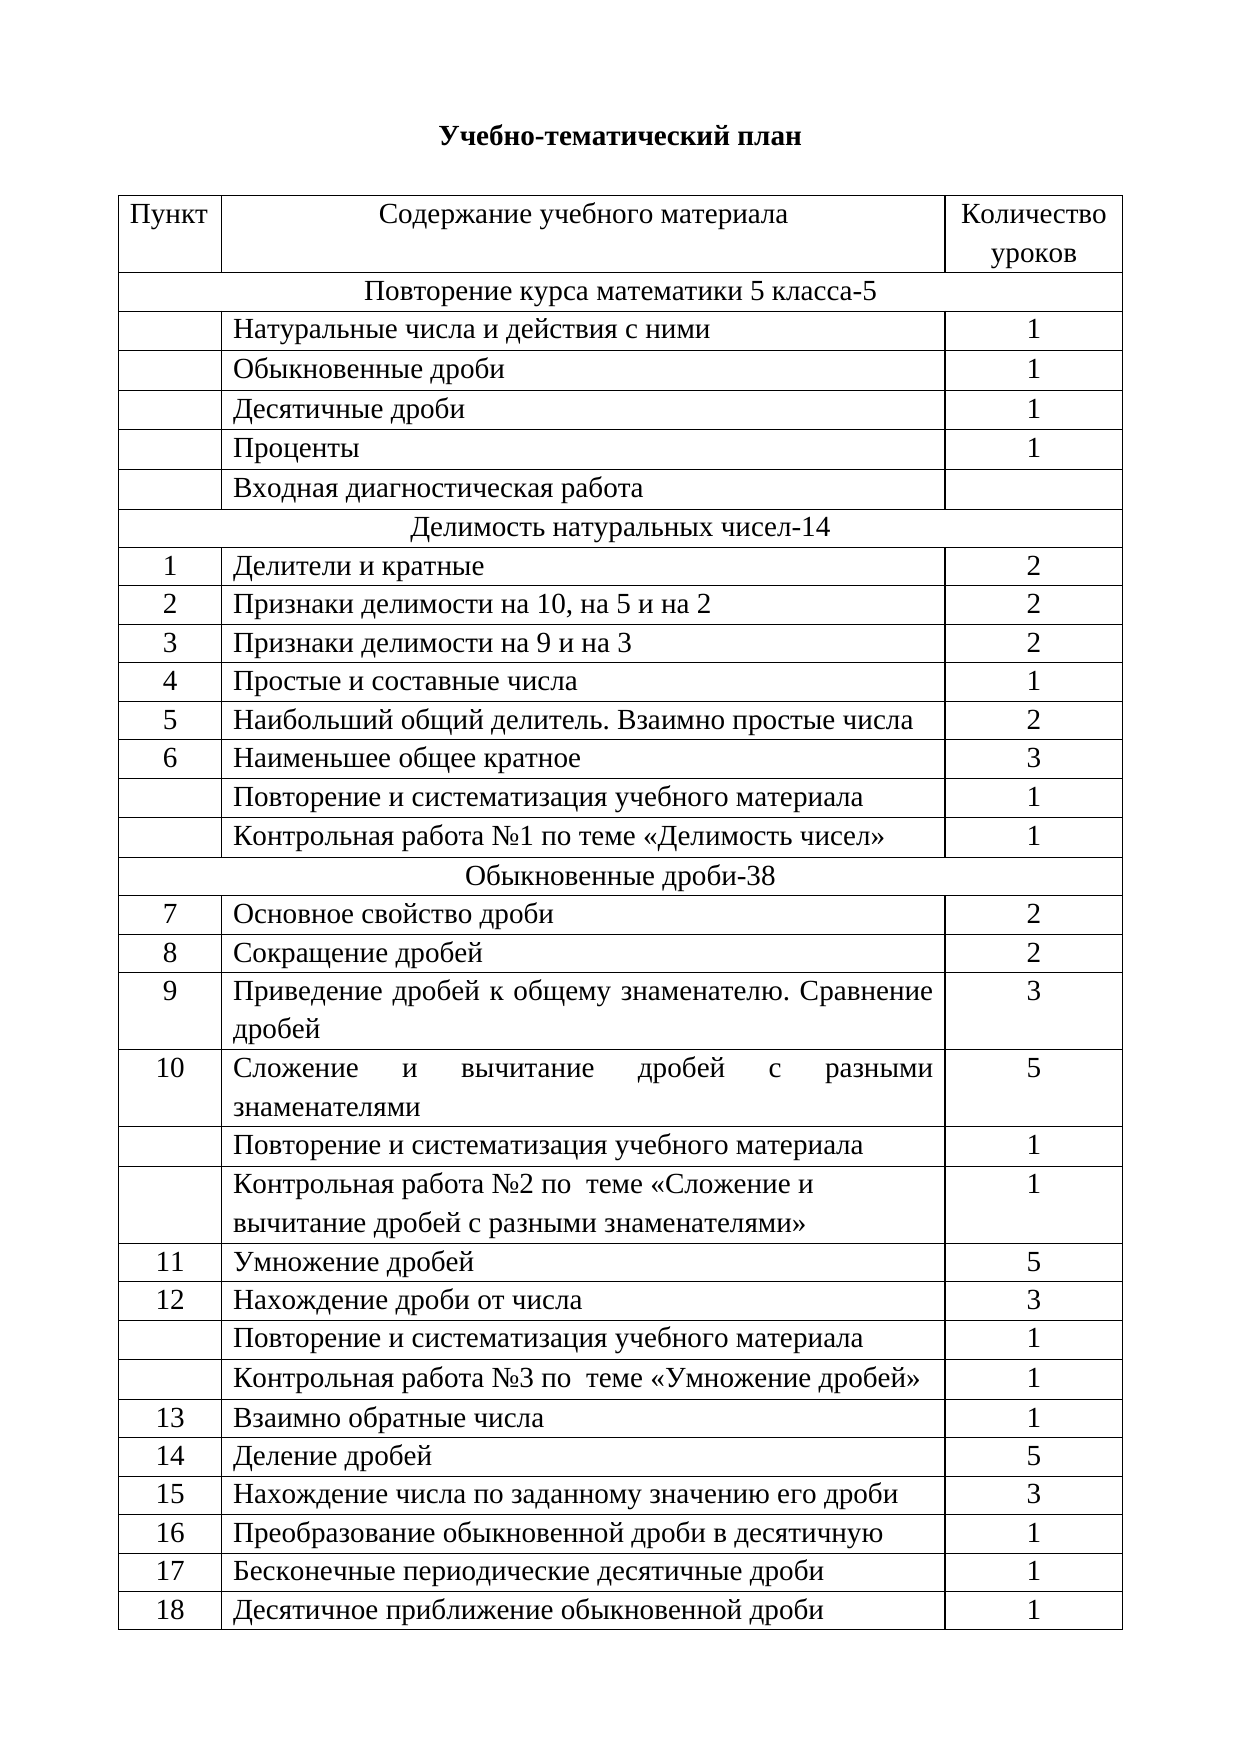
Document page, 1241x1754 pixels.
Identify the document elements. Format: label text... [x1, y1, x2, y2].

table_cell Признаки делимости на 10, на 5 и на 2 [222, 586, 944, 624]
table_cell 2 [946, 935, 1122, 972]
table_cell 6 [119, 740, 221, 778]
table_cell 1 [946, 430, 1122, 469]
table_cell Проценты [222, 430, 944, 469]
table_cell Повторение и систематизация учебного материала [222, 779, 944, 817]
table_cell Повторение и систематизация учебного материала [222, 1321, 944, 1359]
table_cell 17 [119, 1554, 221, 1591]
table_cell [119, 430, 221, 469]
table_cell Нахождение числа по заданному значению его дроби [222, 1477, 944, 1514]
table_cell 1 [119, 548, 221, 585]
table_cell Десятичное приближение обыкновенной дроби [222, 1592, 944, 1629]
table_cell 1 [946, 1515, 1122, 1552]
table_cell Нахождение дроби от числа [222, 1282, 944, 1319]
table_cell Контрольная работа №2 по теме «Сложение и вычитание дробей с разными знаменателями» [222, 1167, 944, 1243]
table_cell [119, 818, 221, 857]
table_cell Сокращение дробей [222, 935, 944, 972]
table_cell [119, 470, 221, 508]
table_cell 2 [119, 586, 221, 624]
table_cell Деление дробей [222, 1438, 944, 1476]
table_cell 18 [119, 1592, 221, 1629]
table_cell Делители и кратные [222, 548, 944, 585]
table_cell 1 [946, 1554, 1122, 1591]
table_cell 1 [946, 1321, 1122, 1359]
table_cell 1 [946, 1167, 1122, 1243]
table_cell Десятичные дроби [222, 391, 944, 429]
table_cell Контрольная работа №3 по теме «Умножение дробей» [222, 1360, 944, 1399]
table_cell [119, 779, 221, 817]
table_header Пункт [119, 196, 221, 272]
table_cell 5 [946, 1050, 1122, 1126]
table_cell [119, 312, 221, 350]
table_cell 10 [119, 1050, 221, 1126]
table_cell 1 [946, 351, 1122, 390]
table_cell 14 [119, 1438, 221, 1476]
table_cell 5 [946, 1244, 1122, 1281]
table_cell 2 [946, 586, 1122, 624]
table_cell Обыкновенные дроби [222, 351, 944, 390]
table_cell Повторение курса математики 5 класса-5 [119, 273, 1122, 311]
table_cell 1 [946, 1360, 1122, 1399]
table_header Содержание учебного материала [222, 196, 944, 272]
table_cell 15 [119, 1477, 221, 1514]
table_cell 3 [946, 740, 1122, 778]
table_cell 2 [946, 625, 1122, 662]
table_cell Наибольший общий делитель. Взаимно простые числа [222, 702, 944, 739]
table_cell Входная диагностическая работа [222, 470, 944, 508]
table_cell [119, 391, 221, 429]
table_cell 3 [946, 973, 1122, 1049]
text Учебно-тематический план [118, 118, 1122, 152]
table_cell Признаки делимости на 9 и на 3 [222, 625, 944, 662]
table_cell Делимость натуральных чисел-14 [119, 510, 1122, 547]
table_cell Обыкновенные дроби-38 [119, 858, 1122, 895]
table_cell 1 [946, 818, 1122, 857]
table_cell 1 [946, 312, 1122, 350]
table_cell Основное свойство дроби [222, 896, 944, 934]
table_cell Преобразование обыкновенной дроби в десятичную [222, 1515, 944, 1552]
table_cell Сложение и вычитание дробей с разными знаменателями [222, 1050, 944, 1126]
table_cell Умножение дробей [222, 1244, 944, 1281]
table_cell [946, 470, 1122, 508]
table_cell 16 [119, 1515, 221, 1552]
table_cell 3 [946, 1282, 1122, 1319]
table_cell 8 [119, 935, 221, 972]
table_cell 11 [119, 1244, 221, 1281]
table_cell 1 [946, 663, 1122, 701]
table_cell 1 [946, 1592, 1122, 1629]
table_cell [119, 351, 221, 390]
table_cell Приведение дробей к общему знаменателю. Сравнение дробей [222, 973, 944, 1049]
table_cell [119, 1127, 221, 1166]
table_cell 1 [946, 391, 1122, 429]
table_cell Взаимно обратные числа [222, 1400, 944, 1437]
table_cell 2 [946, 702, 1122, 739]
table_cell Бесконечные периодические десятичные дроби [222, 1554, 944, 1591]
table_cell [119, 1360, 221, 1399]
table_cell Повторение и систематизация учебного материала [222, 1127, 944, 1166]
table_cell 12 [119, 1282, 221, 1319]
table_cell 2 [946, 548, 1122, 585]
table_cell 5 [946, 1438, 1122, 1476]
table_cell 3 [119, 625, 221, 662]
table_cell 1 [946, 1127, 1122, 1166]
table_cell [119, 1321, 221, 1359]
table_cell 4 [119, 663, 221, 701]
table_cell 9 [119, 973, 221, 1049]
table_cell 7 [119, 896, 221, 934]
table_cell Наименьшее общее кратное [222, 740, 944, 778]
table_cell 1 [946, 779, 1122, 817]
table_cell 13 [119, 1400, 221, 1437]
table_cell 2 [946, 896, 1122, 934]
table_header Количество уроков [946, 196, 1122, 272]
table_cell Простые и составные числа [222, 663, 944, 701]
table_cell 1 [946, 1400, 1122, 1437]
table_cell 5 [119, 702, 221, 739]
table_cell Натуральные числа и действия с ними [222, 312, 944, 350]
table_cell [119, 1167, 221, 1243]
table_cell 3 [946, 1477, 1122, 1514]
table_cell Контрольная работа №1 по теме «Делимость чисел» [222, 818, 944, 857]
